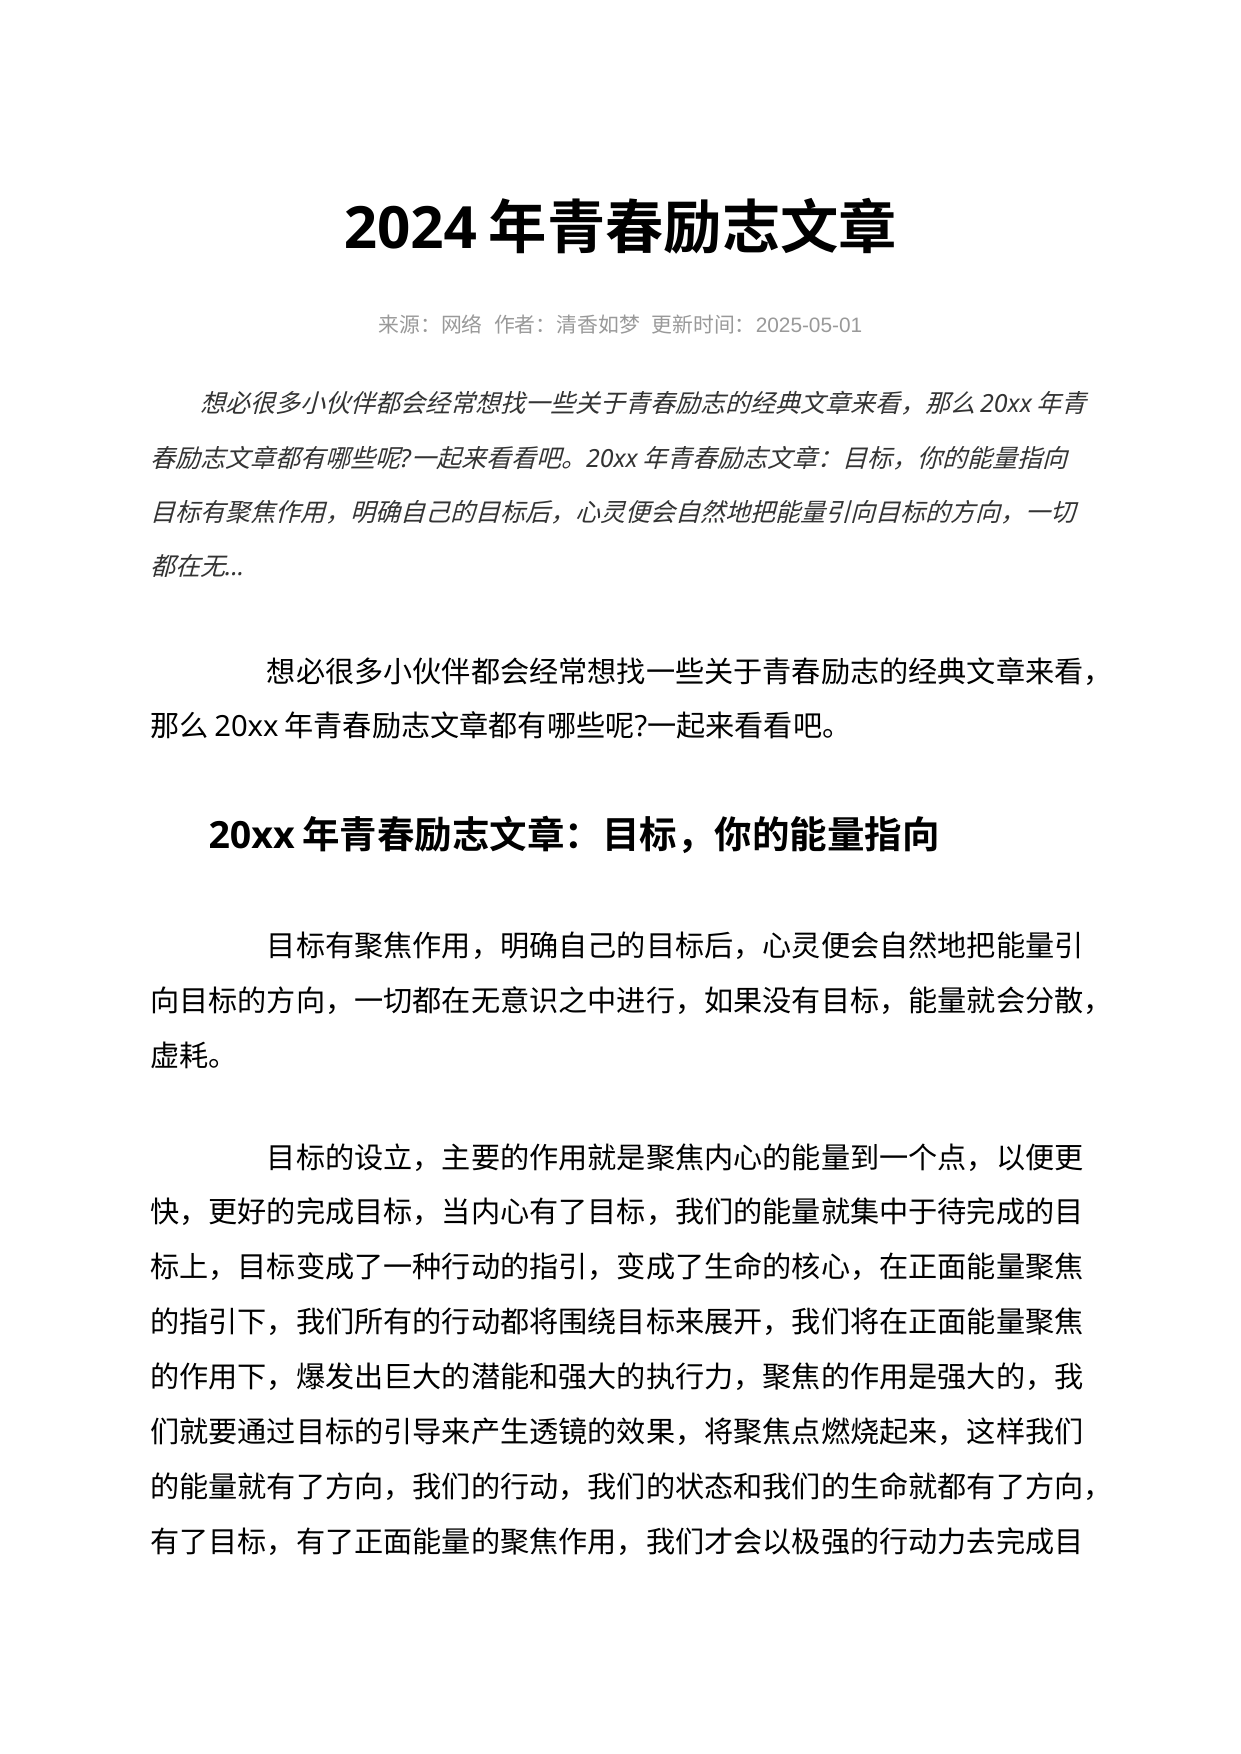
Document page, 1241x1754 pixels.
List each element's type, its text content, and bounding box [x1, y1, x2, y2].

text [150, 1134, 1090, 1561]
subtitle 2024年青春励志文章 [150, 181, 1090, 266]
text 想必很多小伙伴都会经常想找一些关于青春励志的经典文章来看，那么20xx年青春励志文章都有哪些呢?一起来看看吧。20xx年青春励志文章：目标，你的能量指向 目标有聚焦作用，明确自己的目标后，心灵便会自然地把能量引向目标的方向，一切都在无... [150, 384, 1090, 583]
text 想必很多小伙伴都会经常想找一些关于青春励志的经典文章来看，那么20xx年青春励志文章都有哪些呢?一起来看看吧。 [150, 648, 1090, 745]
text 20xx年青春励志文章：目标，你的能量指向 [150, 805, 1090, 859]
text 来源：网络 作者：清香如梦 更新时间：2025-05-01 [150, 313, 1090, 337]
text 目标有聚焦作用，明确自己的目标后，心灵便会自然地把能量引向目标的方向，一切都在无意识之中进行，如果没有目标，能量就会分散，虚耗。 [150, 923, 1090, 1075]
